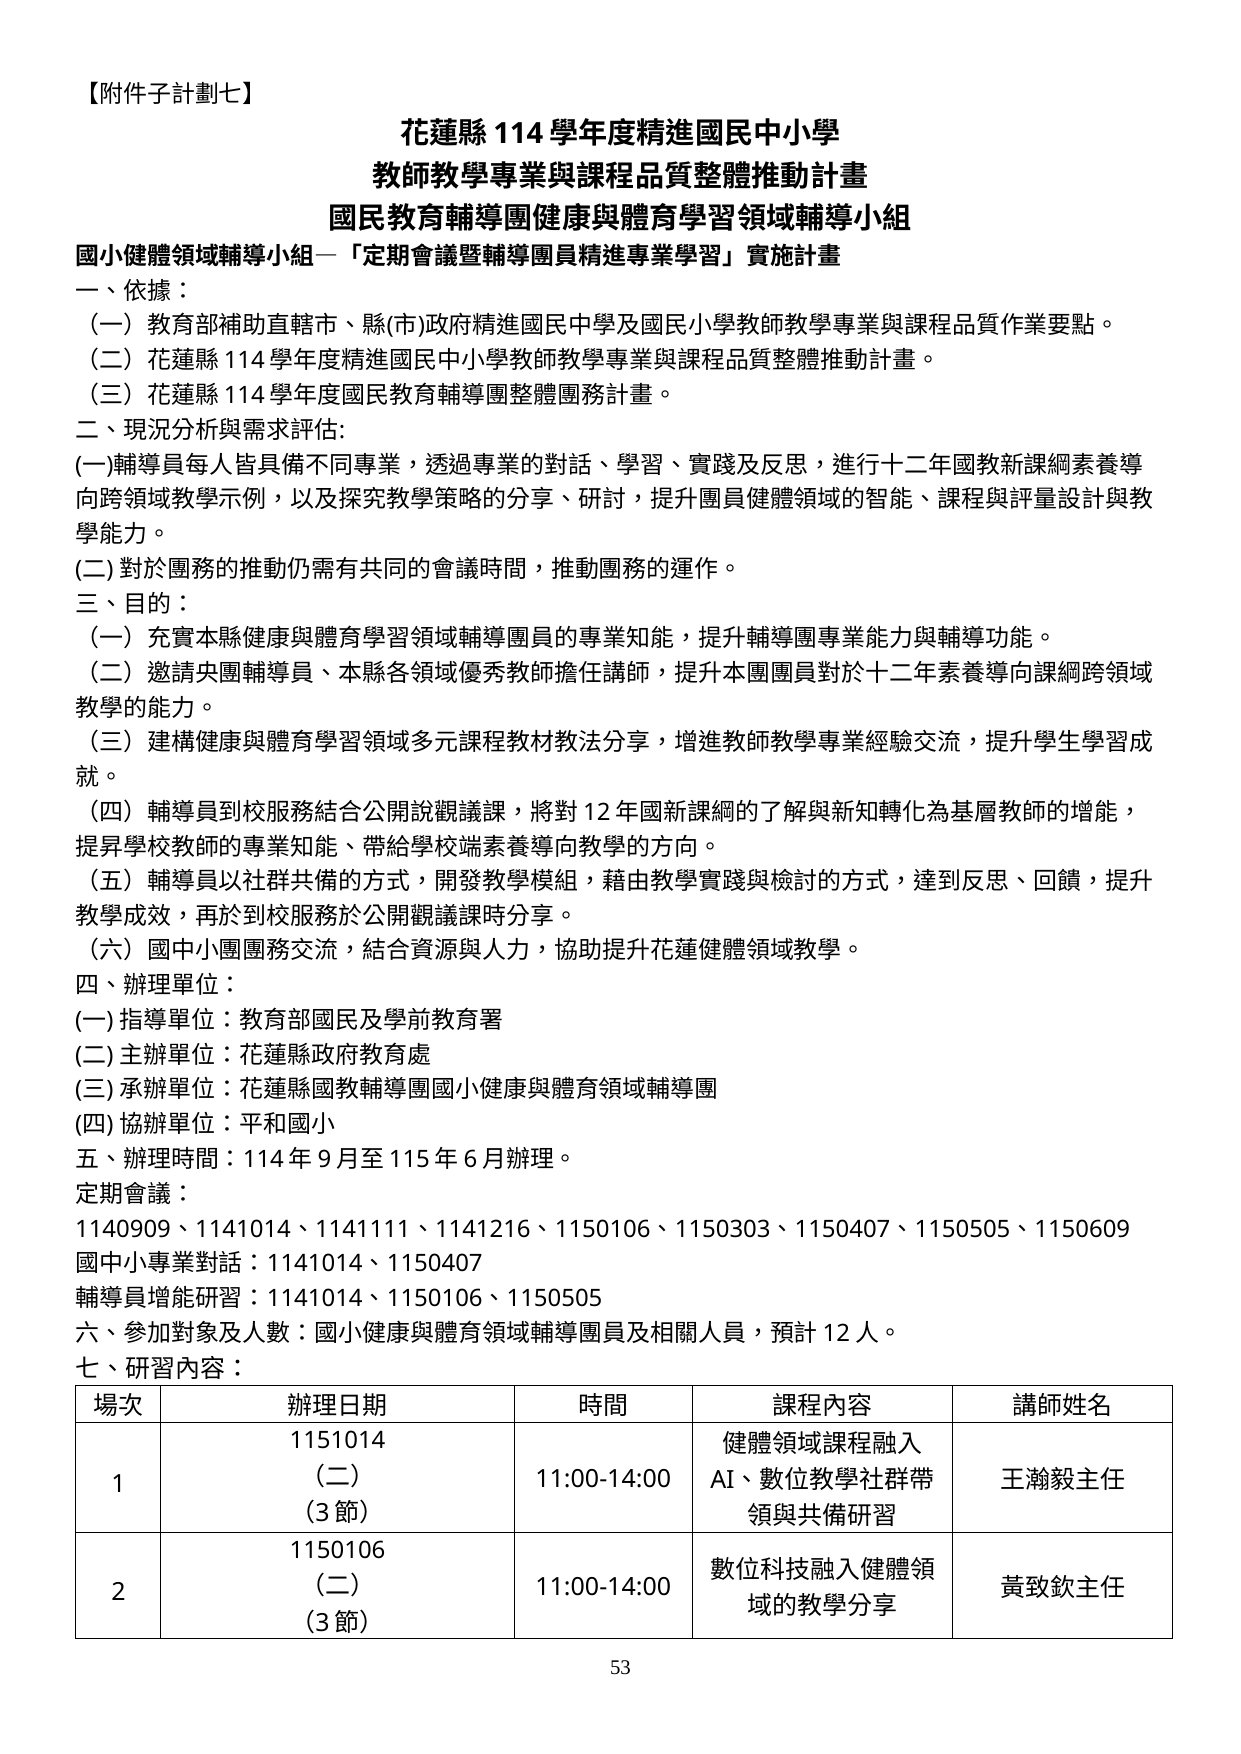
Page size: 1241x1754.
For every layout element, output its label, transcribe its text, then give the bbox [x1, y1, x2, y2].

table_cell 2 [76, 1533, 160, 1638]
text 教師教學專業與課程品質整體推動計畫 [75, 152, 1165, 194]
text （二）花蓮縣114學年度精進國民中小學教師教學專業與課程品質整體推動計畫。 [75, 341, 1165, 376]
text 定期會議：1140909、1141014、1141111、1141216、1150106、1150303、1150407、1150505、1150609 [75, 1174, 1165, 1244]
text 國小健體領域輔導小組—「定期會議暨輔導團員精進專業學習」實施計畫 [75, 237, 1165, 271]
text 一、依據： [75, 271, 1165, 306]
text (二) 對於團務的推動仍需有共同的會議時間，推動團務的運作。 [75, 549, 1165, 584]
table_header 課程內容 [693, 1386, 952, 1422]
table_cell 健體領域課程融入AI、數位教學社群帶領與共備研習 [693, 1423, 952, 1532]
text 【附件子計劃七】 [75, 75, 1165, 110]
text (三) 承辦單位：花蓮縣國教輔導團國小健康與體育領域輔導團 [75, 1070, 1165, 1105]
text （四）輔導員到校服務結合公開說觀議課，將對12年國新課綱的了解與新知轉化為基層教師的增能，提昇學校教師的專業知能、帶給學校端素養導向教學的方向。 [75, 792, 1165, 862]
table_cell 1151014 （二） （3節） [161, 1423, 514, 1532]
text (二) 主辦單位：花蓮縣政府教育處 [75, 1035, 1165, 1070]
text 三、目的： [75, 584, 1165, 619]
table_cell 數位科技融入健體領域的教學分享 [693, 1533, 952, 1638]
table_header 講師姓名 [953, 1386, 1172, 1422]
table_header 辦理日期 [161, 1386, 514, 1422]
table_header 時間 [515, 1386, 692, 1422]
text 國民教育輔導團健康與體育學習領域輔導小組 [75, 194, 1165, 237]
table_cell 王瀚毅主任 [953, 1423, 1172, 1532]
text （六）國中小團團務交流，結合資源與人力，協助提升花蓮健體領域教學。 [75, 931, 1165, 966]
text 五、辦理時間：114年9月至115年6月辦理。 [75, 1140, 1165, 1174]
table_cell 黃致欽主任 [953, 1533, 1172, 1638]
text 輔導員增能研習：1141014、1150106、1150505 [75, 1279, 1165, 1313]
text 花蓮縣114學年度精進國民中小學 [75, 110, 1165, 152]
text 二、現況分析與需求評估: [75, 410, 1165, 445]
table_cell 1150106 （二） （3節） [161, 1533, 514, 1638]
table_cell 11:00-14:00 [515, 1423, 692, 1532]
text (四) 協辦單位：平和國小 [75, 1105, 1165, 1140]
text 七、研習內容： [75, 1348, 1165, 1384]
text （一）充實本縣健康與體育學習領域輔導團員的專業知能，提升輔導團專業能力與輔導功能。 [75, 619, 1165, 653]
text 六、參加對象及人數：國小健康與體育領域輔導團員及相關人員，預計12人。 [75, 1313, 1165, 1348]
text （五）輔導員以社群共備的方式，開發教學模組，藉由教學實踐與檢討的方式，達到反思、回饋，提升教學成效，再於到校服務於公開觀議課時分享。 [75, 862, 1165, 931]
text (一)輔導員每人皆具備不同專業，透過專業的對話、學習、實踐及反思，進行十二年國教新課綱素養導向跨領域教學示例，以及探究教學策略的分享、研討，提升團員健體領域的智能、課程與評量設計與教學能力。 [75, 445, 1165, 549]
text 國中小專業對話：1141014、1150407 [75, 1244, 1165, 1279]
table_header 場次 [76, 1386, 160, 1422]
text （一）教育部補助直轄市、縣(市)政府精進國民中學及國民小學教師教學專業與課程品質作業要點。 [75, 306, 1165, 341]
text 四、辦理單位： [75, 966, 1165, 1001]
text （三）建構健康與體育學習領域多元課程教材教法分享，增進教師教學專業經驗交流，提升學生學習成就。 [75, 723, 1165, 792]
text （三）花蓮縣114學年度國民教育輔導團整體團務計畫。 [75, 376, 1165, 410]
text （二）邀請央團輔導員、本縣各領域優秀教師擔任講師，提升本團團員對於十二年素養導向課綱跨領域教學的能力。 [75, 653, 1165, 723]
text (一) 指導單位：教育部國民及學前教育署 [75, 1001, 1165, 1035]
table_cell 11:00-14:00 [515, 1533, 692, 1638]
table_cell 1 [76, 1423, 160, 1532]
